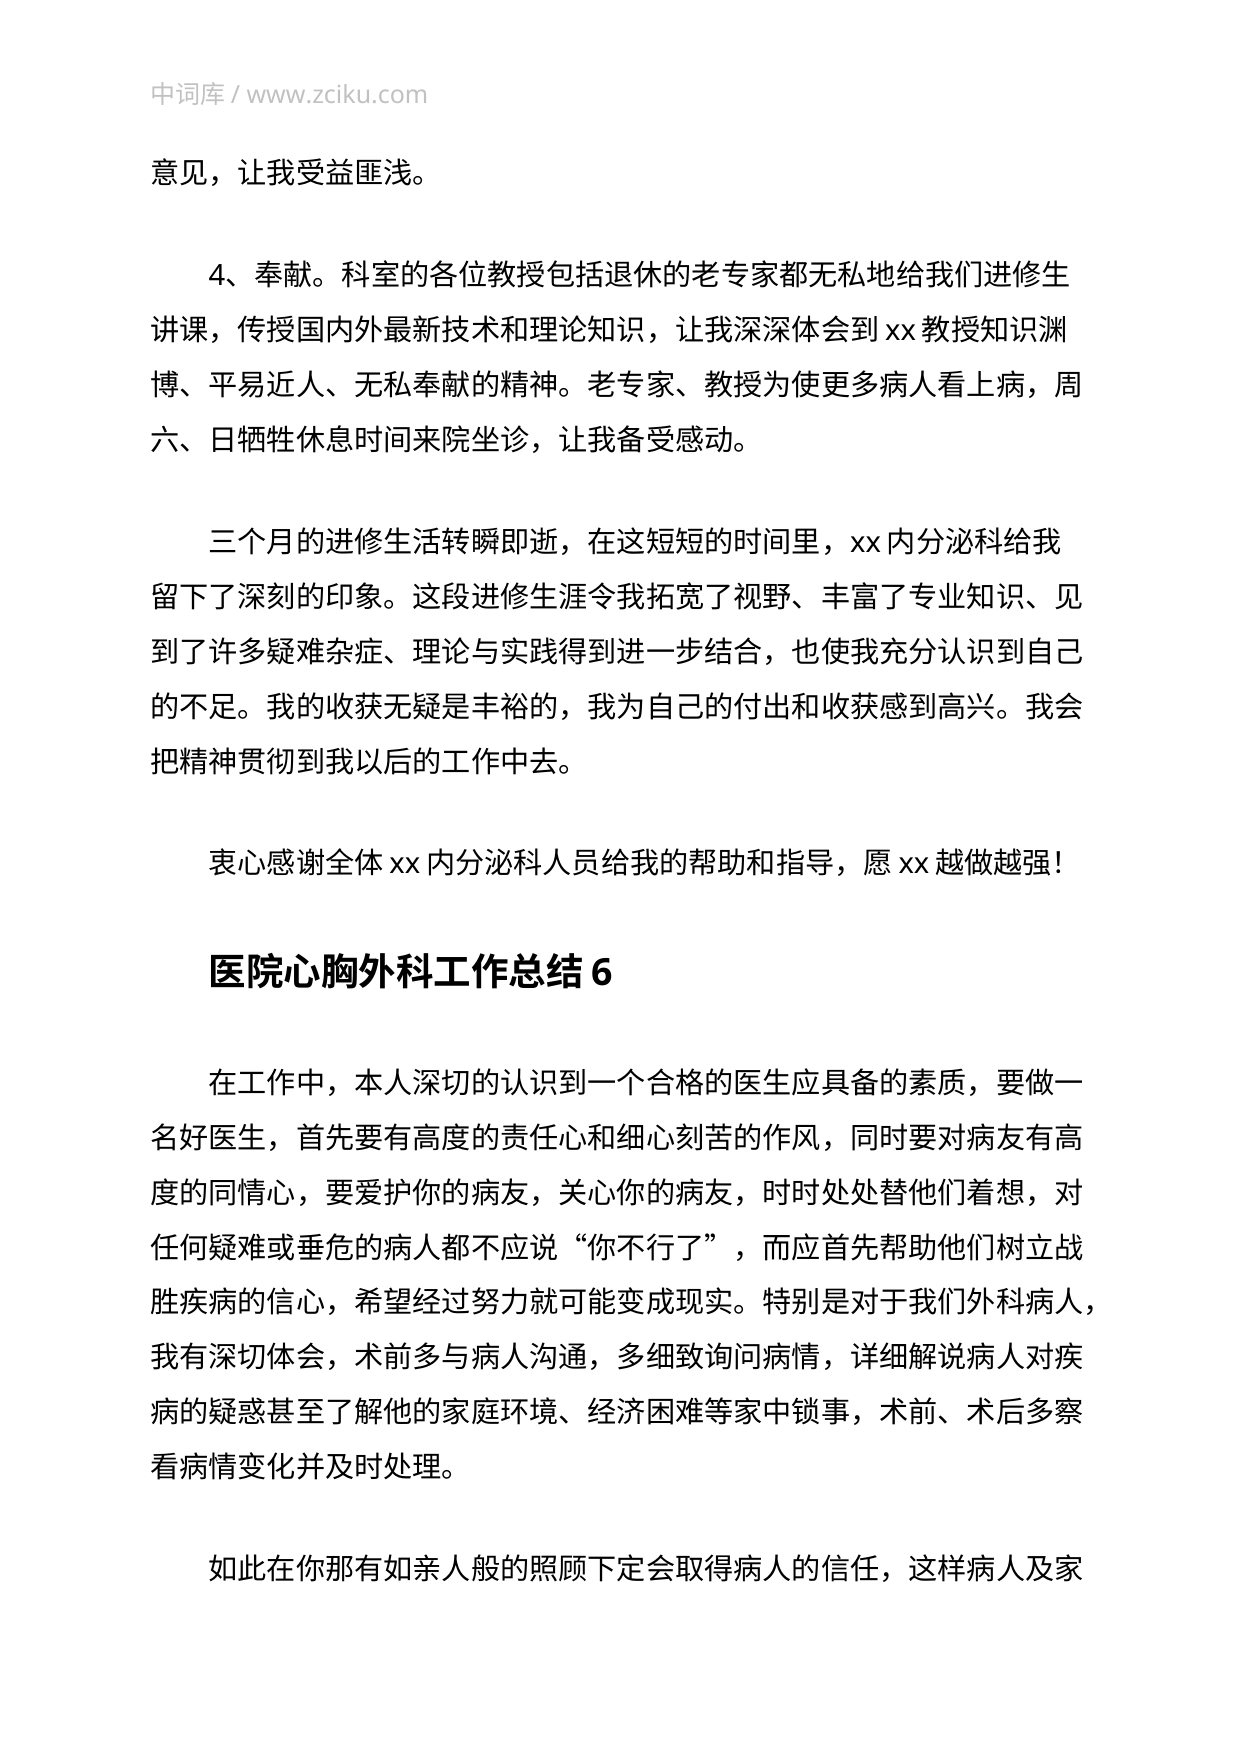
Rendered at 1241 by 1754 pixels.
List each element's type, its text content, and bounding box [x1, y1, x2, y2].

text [150, 1546, 1090, 1588]
text 在工作中，本人深切的认识到一个合格的医生应具备的素质，要做一名好医生，首先要有高度的责任心和细心刻苦的作风，同时要对病友有高度的同情心，要爱护你的病友，关心你的病友，时时处处替他们着想，对任何疑难或垂危的病人都不应说“你不行了”，而应首先帮助他们树立战胜疾病的信心，希望经过努力就可能变成现实。特别是对于我们外科病人，我有深切体会，术前多与病人沟通，多细致询问病情，详细解说病人对疾病的疑惑甚至了解他的家庭环境、经济困难等家中锁事，术前、术后多察看病情变化并及时处理。 [150, 1059, 1090, 1486]
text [150, 150, 1090, 192]
text 三个月的进修生活转瞬即逝，在这短短的时间里，xx内分泌科给我留下了深刻的印象。这段进修生涯令我拓宽了视野、丰富了专业知识、见到了许多疑难杂症、理论与实践得到进一步结合，也使我充分认识到自己的不足。我的收获无疑是丰裕的，我为自己的付出和收获感到高兴。我会把精神贯彻到我以后的工作中去。 [150, 518, 1090, 780]
text 4、奉献。科室的各位教授包括退休的老专家都无私地给我们进修生讲课，传授国内外最新技术和理论知识，让我深深体会到xx教授知识渊博、平易近人、无私奉献的精神。老专家、教授为使更多病人看上病，周六、日牺牲休息时间来院坐诊，让我备受感动。 [150, 252, 1090, 459]
text 衷心感谢全体xx内分泌科人员给我的帮助和指导，愿xx越做越强！ [150, 840, 1090, 882]
text 医院心胸外科工作总结6 [150, 942, 1090, 996]
